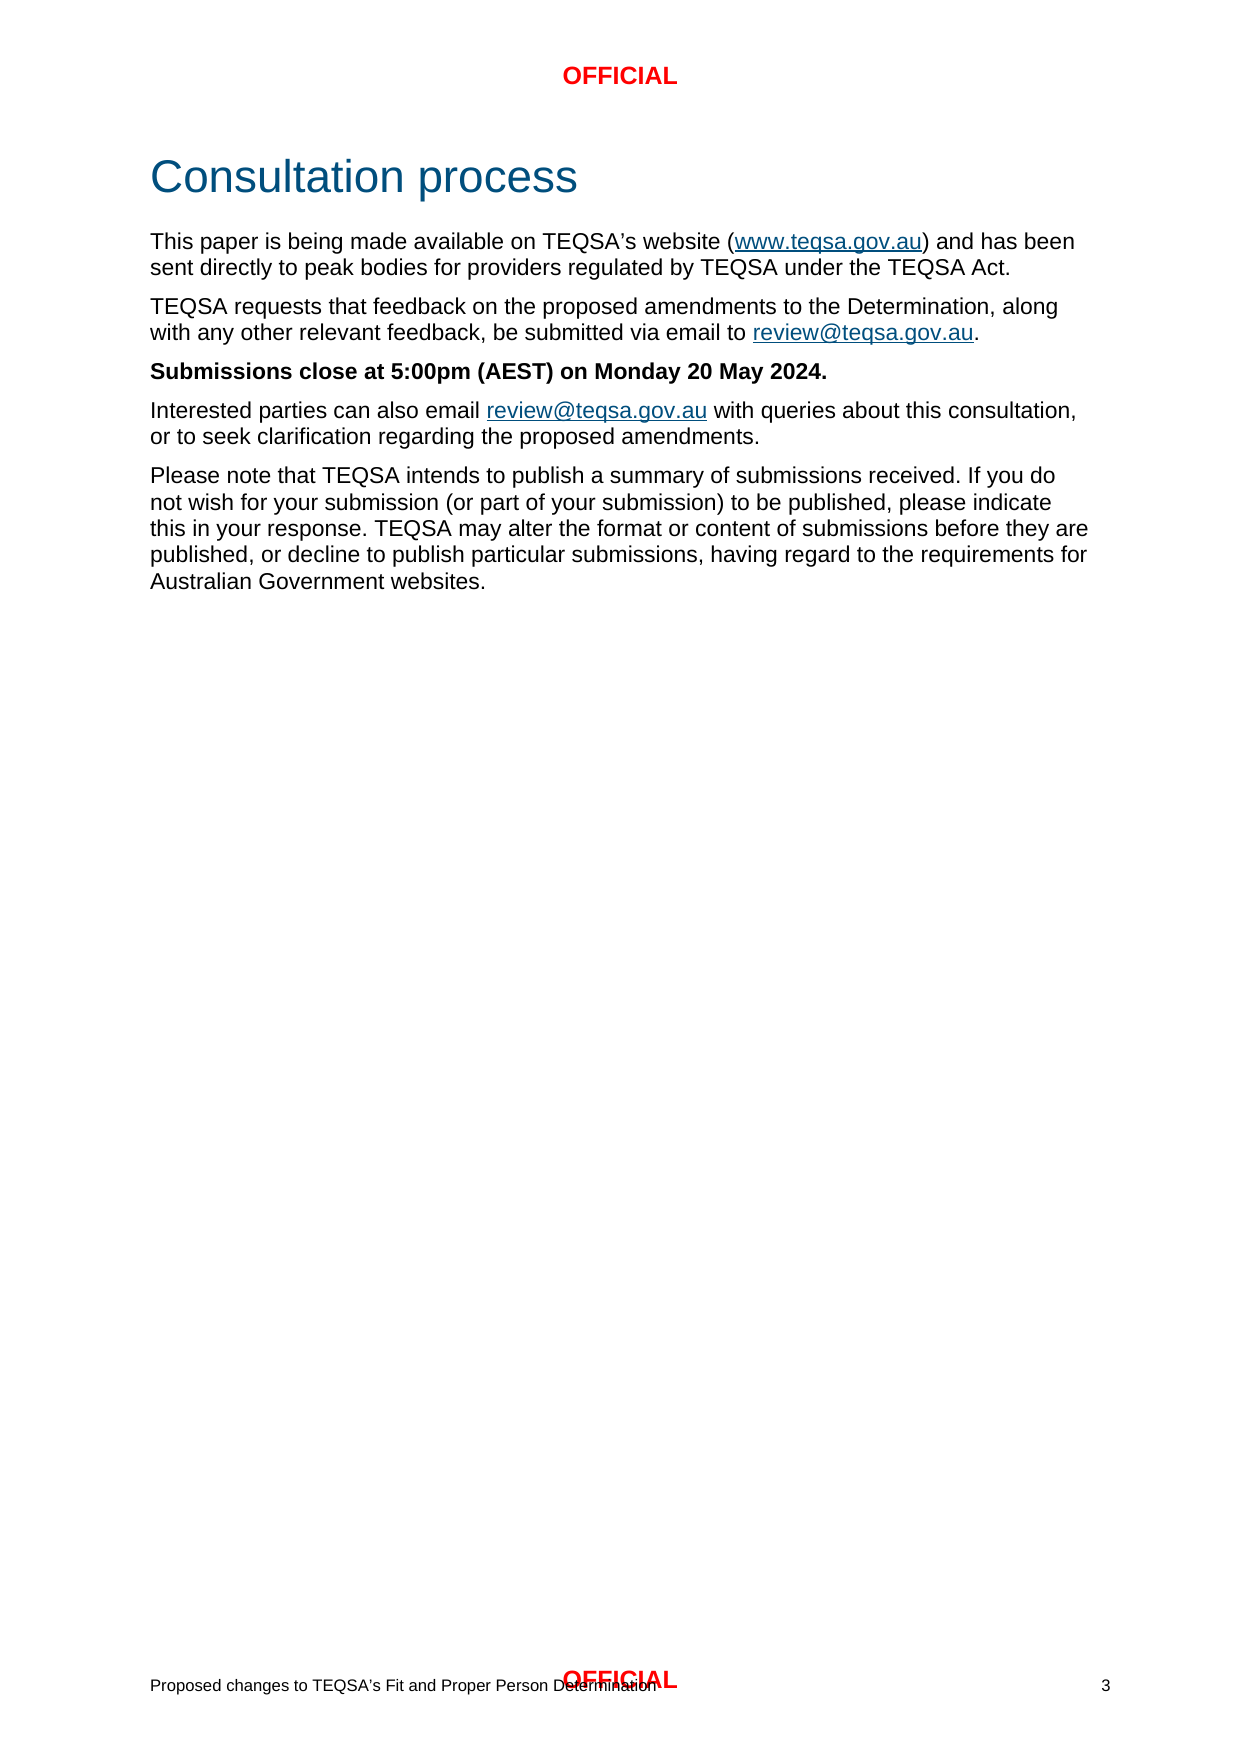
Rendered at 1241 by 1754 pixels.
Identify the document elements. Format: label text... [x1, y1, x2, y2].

text Submissions close at 5:00pm (AEST) on Monday 20 May 2024. [150, 358, 1090, 384]
subtitle Consultation process [150, 150, 1090, 203]
text TEQSA requests that feedback on the proposed amendments to the Determination, along with any other relevant feedback, be submitted via email to review@teqsa.gov.au. [150, 293, 1090, 346]
text Please note that TEQSA intends to publish a summary of submissions received. If you do not wish for your submission (or part of your submission) to be published, please indicate this in your response. TEQSA may alter the format or content of submissions before they are published, or decline to publish particular submissions, having regard to the requirements for Australian Government websites. [150, 462, 1090, 594]
text Interested parties can also email review@teqsa.gov.au with queries about this consultation, or to seek clarification regarding the proposed amendments. [150, 397, 1090, 450]
text This paper is being made available on TEQSA’s website (www.teqsa.gov.au) and has been sent directly to peak bodies for providers regulated by TEQSA under the TEQSA Act. [150, 228, 1090, 280]
